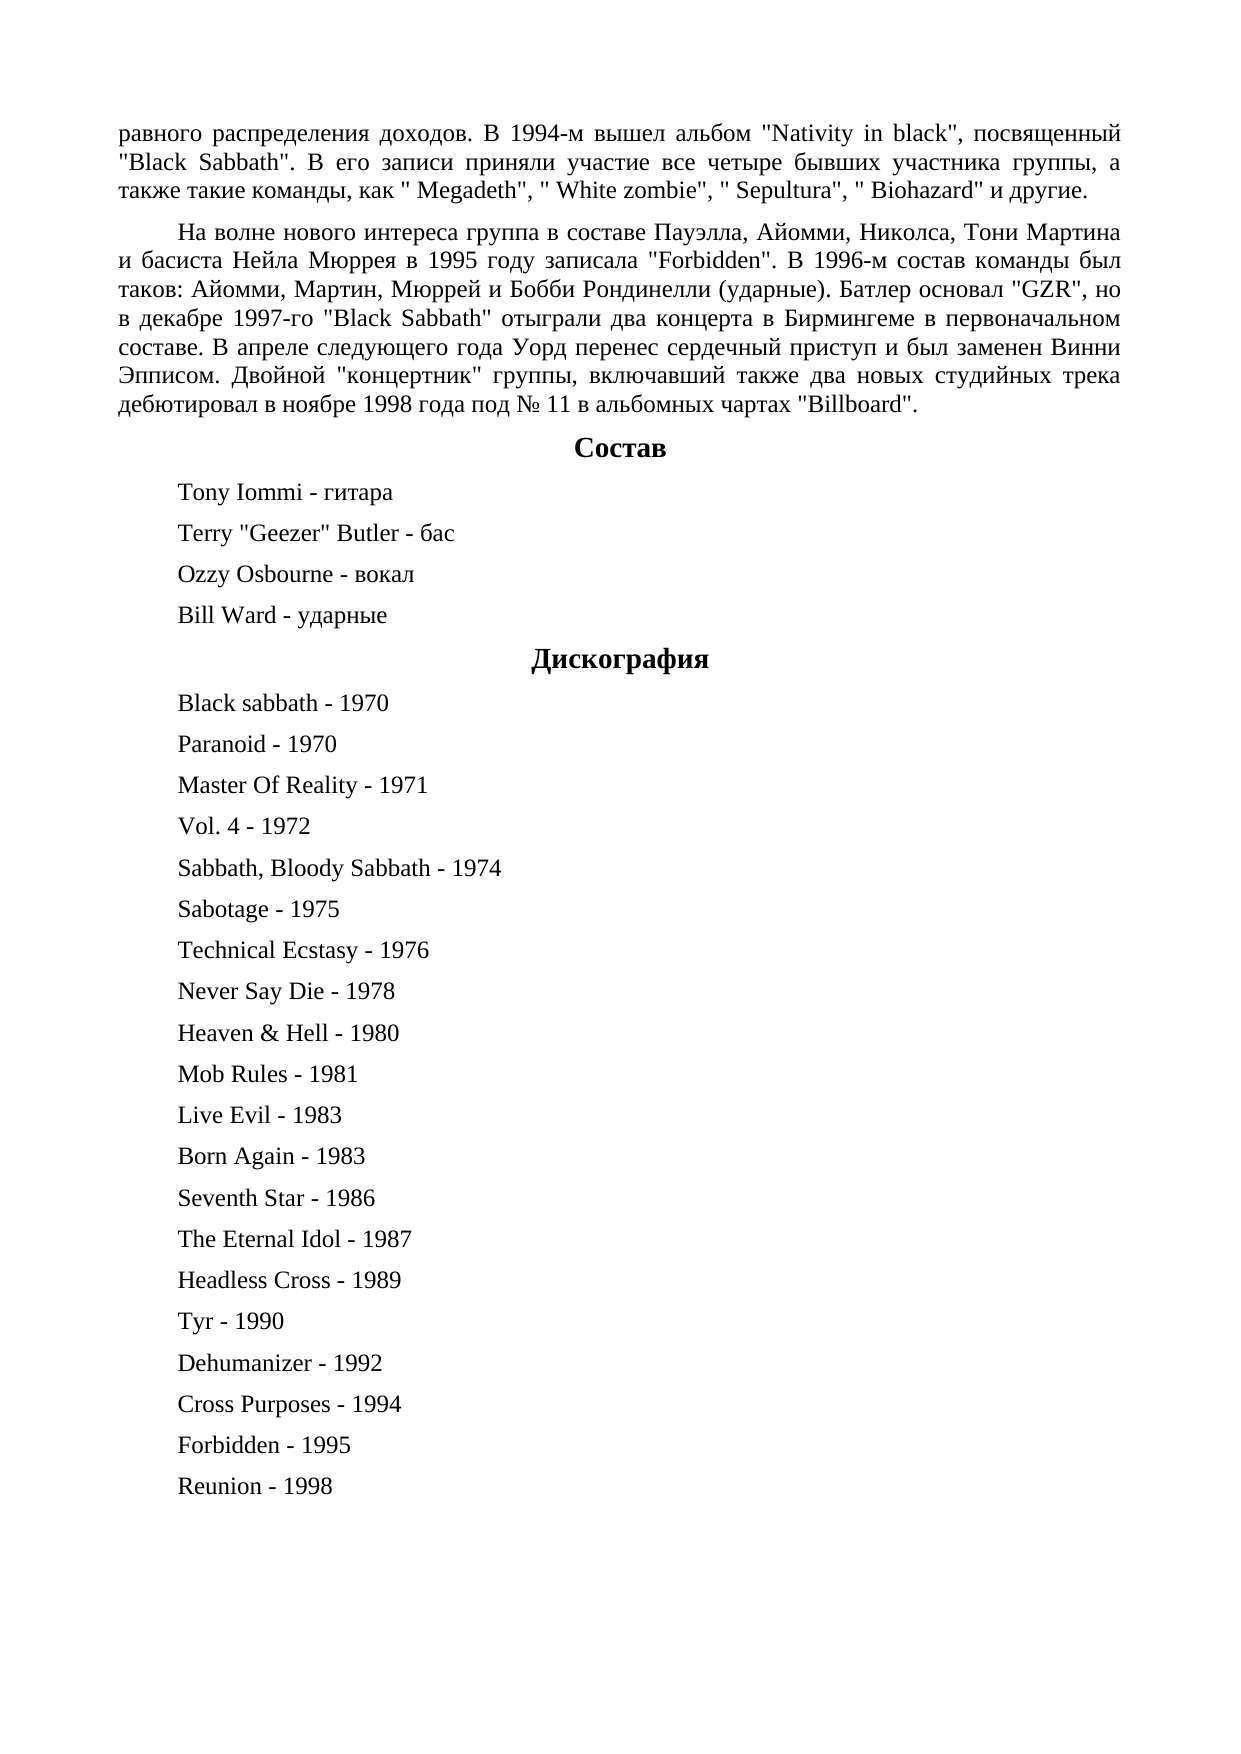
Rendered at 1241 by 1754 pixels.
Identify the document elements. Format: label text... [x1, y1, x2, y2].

text Mob Rules - 1981 [118, 1059, 1122, 1088]
text Paranoid - 1970 [118, 729, 1122, 758]
text Heaven & Hell - 1980 [118, 1018, 1122, 1046]
text Live Evil - 1983 [118, 1100, 1122, 1129]
text Dehumanizer - 1992 [118, 1348, 1122, 1376]
text Born Again - 1983 [118, 1141, 1122, 1170]
text Master Of Reality - 1971 [118, 770, 1122, 799]
text Reunion - 1998 [118, 1471, 1122, 1500]
text Sabotage - 1975 [118, 894, 1122, 923]
text На волне нового интереса группа в составе Пауэлла, Айомми, Николса, Тони Мартина и басиста Нейла Мюррея в 1995 году записала "Forbidden". В 1996-м состав команды был таков: Айомми, Мартин, Мюррей и Бобби Рондинелли (ударные). Батлер основал "GZR", но в декабре 1997-го "Black Sabbath" отыграли два концерта в Бирмингеме в первоначальном составе. В апреле следующего года Уорд перенес сердечный приступ и был заменен Винни Эпписом. Двойной "концертник" группы, включавший также два новых студийных трека дебютировал в ноябре 1998 года под № 11 в альбомных чартах "Billboard". [118, 217, 1122, 418]
text Terry "Geezer" Butler - бас [118, 518, 1122, 547]
text Never Say Die - 1978 [118, 976, 1122, 1005]
text Ozzy Osbourne - вокал [118, 559, 1122, 588]
text Bill Ward - ударные [118, 600, 1122, 629]
text Состав [118, 431, 1122, 464]
text Black sabbath - 1970 [118, 688, 1122, 716]
text Sabbath, Bloody Sabbath - 1974 [118, 853, 1122, 881]
text The Eternal Idol - 1987 [118, 1224, 1122, 1253]
text Cross Purposes - 1994 [118, 1389, 1122, 1418]
text Headless Cross - 1989 [118, 1265, 1122, 1294]
text Дискография [118, 642, 1122, 675]
text Tony Iommi - гитара [118, 477, 1122, 505]
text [118, 118, 1122, 204]
text Technical Ecstasy - 1976 [118, 935, 1122, 964]
text Vol. 4 - 1972 [118, 811, 1122, 840]
text Forbidden - 1995 [118, 1430, 1122, 1459]
text Seventh Star - 1986 [118, 1183, 1122, 1211]
text Tyr - 1990 [118, 1306, 1122, 1335]
